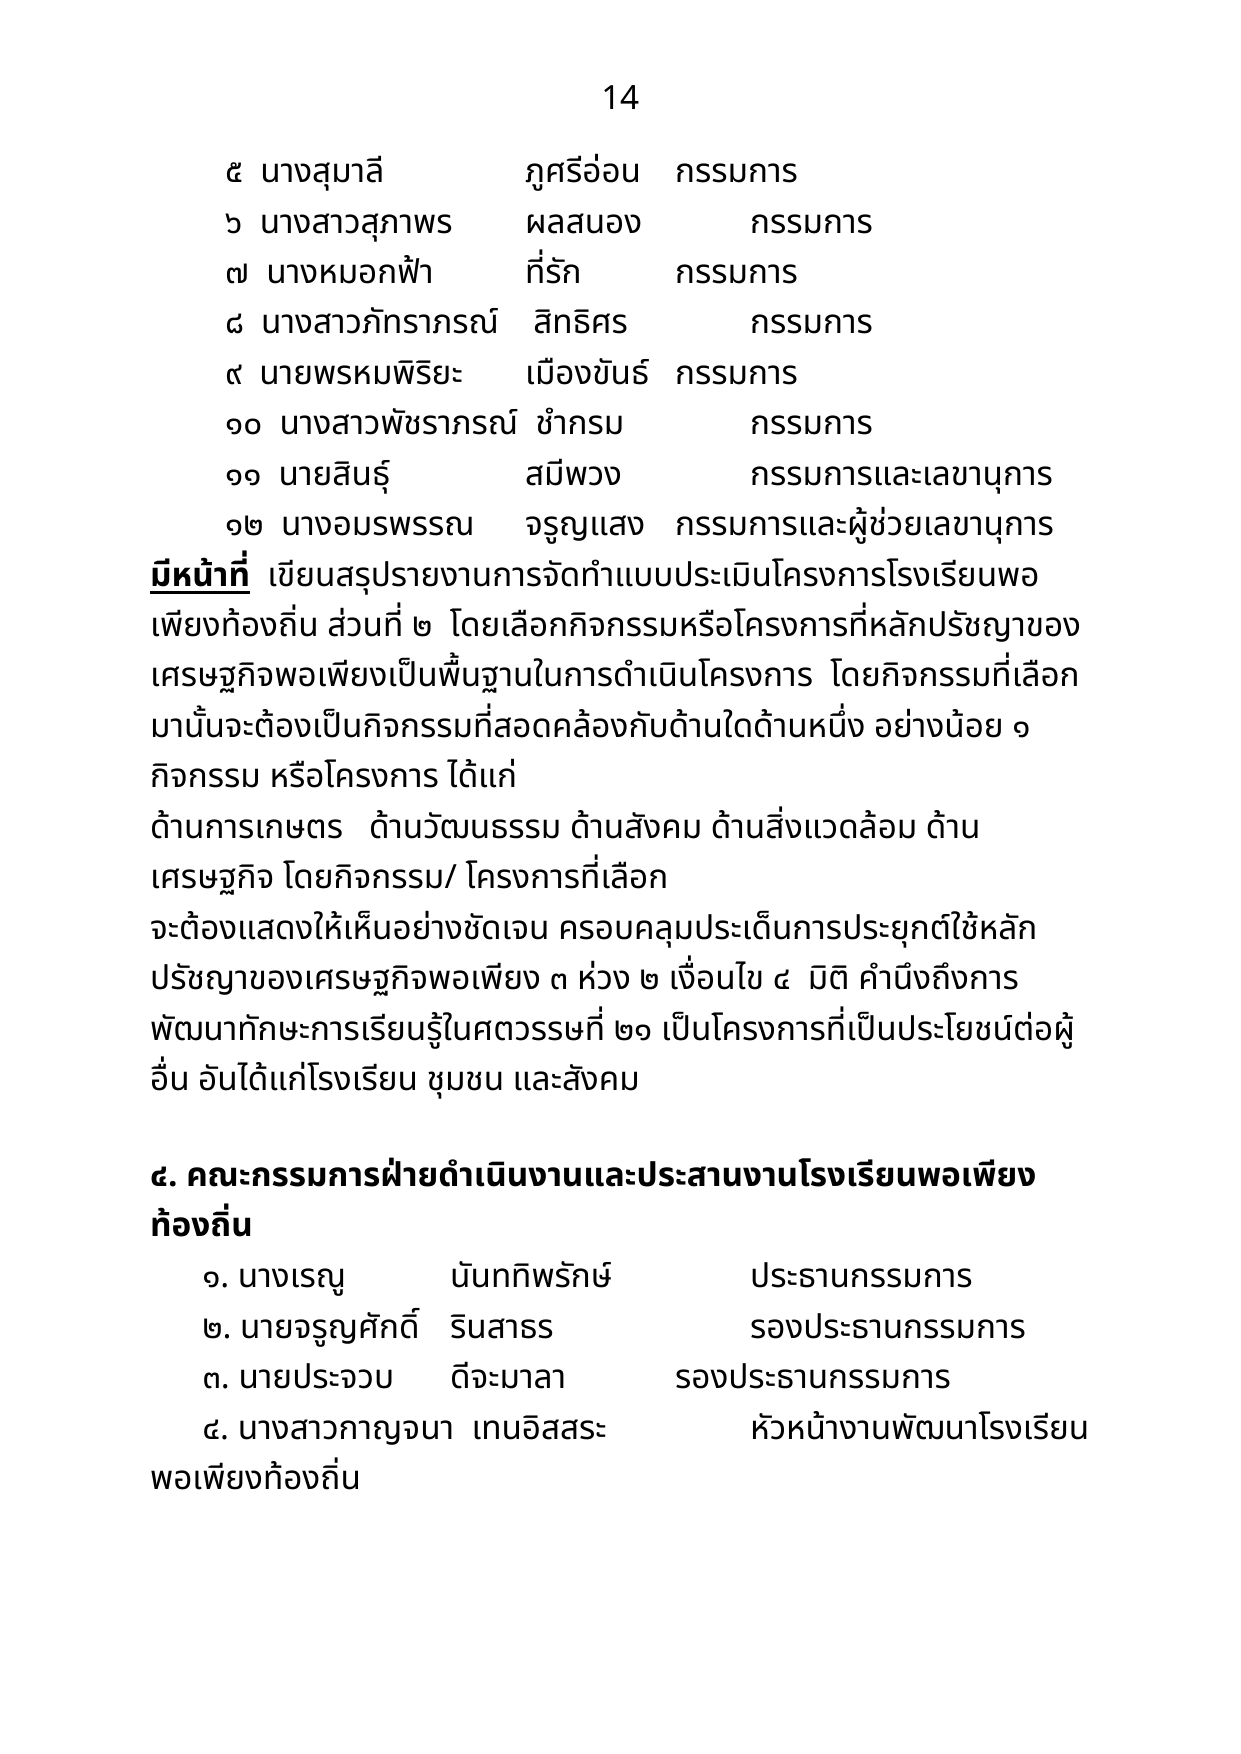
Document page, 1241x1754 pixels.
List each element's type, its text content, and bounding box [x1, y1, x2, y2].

text ๖ นางสาวสุภาพร ผลสนอง กรรมการ [150, 198, 1090, 248]
text ๔. คณะกรรมการฝ่ายดำเนินงานและประสานงานโรงเรียนพอเพียงท้องถิ่น [150, 1151, 1090, 1252]
text ๑๐ นางสาวพัชราภรณ์ ชำกรม กรรมการ [150, 399, 1090, 450]
text จะต้องแสดงให้เห็นอย่างชัดเจน ครอบคลุมประเด็นการประยุกต์ใช้หลักปรัชญาของเศรษฐกิจพอเพียง ๓ ห่วง ๒ เงื่อนไข ๔ มิติ คำนึงถึงการพัฒนาทักษะการเรียนรู้ในศตวรรษที่ ๒๑ เป็นโครงการที่เป็นประโยชน์ต่อผู้อื่น อันได้แก่โรงเรียน ชุมชน และสังคม [150, 904, 1090, 1105]
text ๒. นายจรูญศักดิ์ รินสาธร รองประธานกรรมการ [150, 1302, 1090, 1353]
text ๑๒ นางอมรพรรณ จรูญแสง กรรมการและผู้ช่วยเลขานุการ [150, 500, 1090, 551]
text ๑๑ นายสินธุ์ สมีพวง กรรมการและเลขานุการ [225, 450, 1090, 500]
text ๑. นางเรณู นันททิพรักษ์ ประธานกรรมการ [150, 1252, 1090, 1302]
text ๗ นางหมอกฟ้า ที่รัก กรรมการ [150, 248, 1090, 298]
text ๔. นางสาวกาญจนา เทนอิสสระ หัวหน้างานพัฒนาโรงเรียนพอเพียงท้องถิ่น [150, 1404, 1090, 1505]
text ๓. นายประจวบ ดีจะมาลา รองประธานกรรมการ [150, 1353, 1090, 1404]
text ด้านการเกษตร ด้านวัฒนธรรม ด้านสังคม ด้านสิ่งแวดล้อม ด้านเศรษฐกิจ โดยกิจกรรม/ โครงการที่เลือก [150, 803, 1090, 904]
text ๕ นางสุมาลี ภูศรีอ่อน กรรมการ [150, 147, 1090, 198]
text มีหน้าที่ เขียนสรุปรายงานการจัดทำแบบประเมินโครงการโรงเรียนพอเพียงท้องถิ่น ส่วนที่ ๒ โดยเลือกกิจกรรมหรือโครงการที่หลักปรัชญาของเศรษฐกิจพอเพียงเป็นพื้นฐานในการดำเนินโครงการ โดยกิจกรรมที่เลือกมานั้นจะต้องเป็นกิจกรรมที่สอดคล้องกับด้านใดด้านหนึ่ง อย่างน้อย ๑ กิจกรรม หรือโครงการ ได้แก่ [150, 551, 1090, 803]
text ๘ นางสาวภัทราภรณ์ สิทธิศร กรรมการ [150, 298, 1090, 349]
text ๙ นายพรหมพิริยะ เมืองขันธ์ กรรมการ [150, 349, 1090, 399]
